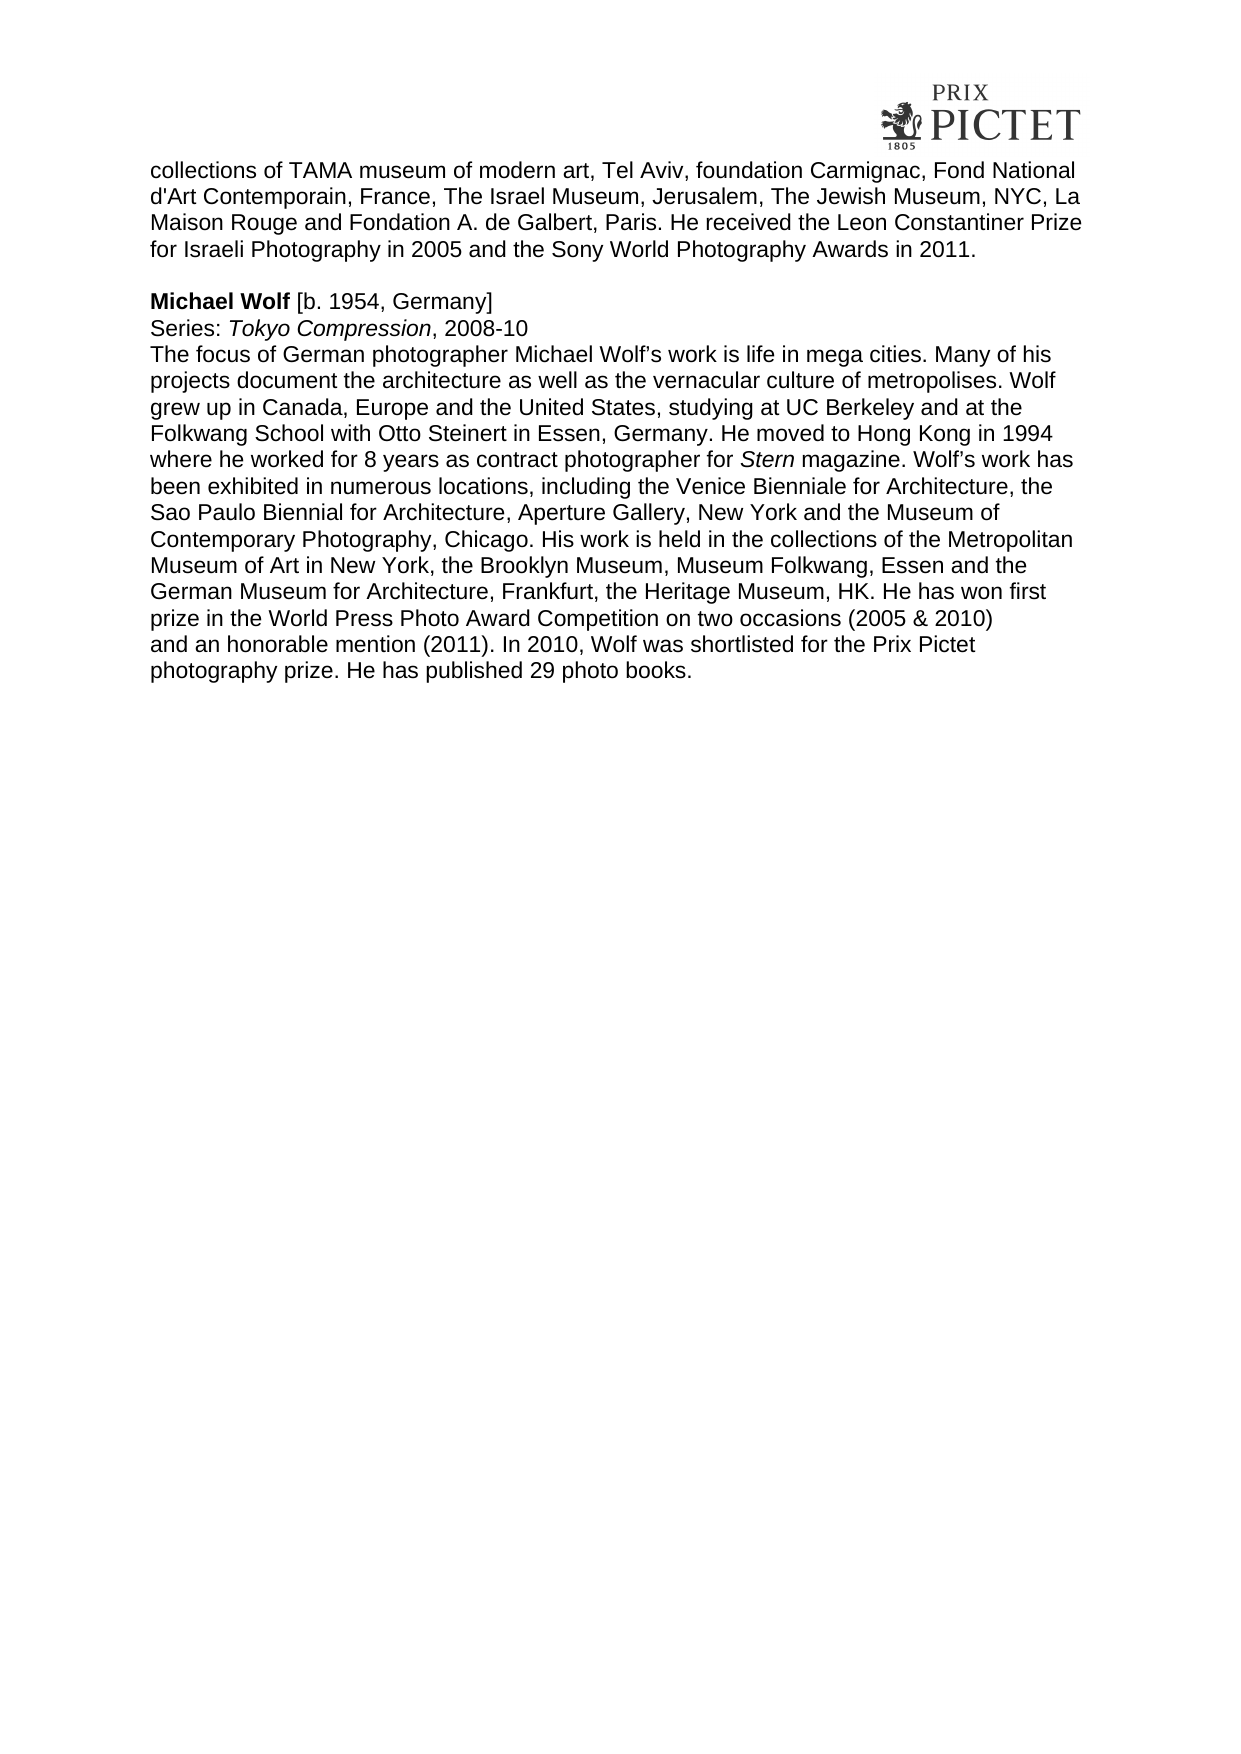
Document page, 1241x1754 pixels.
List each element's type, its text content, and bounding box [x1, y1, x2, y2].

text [150, 157, 1090, 262]
text The focus of German photographer Michael Wolf’s work is life in mega cities. Many of his projects document the architecture as well as the vernacular culture of metropolises. Wolf grew up in Canada, Europe and the United States, studying at UC Berkeley and at the Folkwang School with Otto Steinert in Essen, Germany. He moved to Hong Kong in 1994 where he worked for 8 years as contract photographer for Stern magazine. Wolf’s work has been exhibited in numerous locations, including the Venice Bienniale for Architecture, the Sao Paulo Biennial for Architecture, Aperture Gallery, New York and the Museum of Contemporary Photography, Chicago. His work is held in the collections of the Metropolitan Museum of Art in New York, the Brooklyn Museum, Museum Folkwang, Essen and the German Museum for Architecture, Frankfurt, the Heritage Museum, HK. He has won first prize in the World Press Photo Award Competition on two occasions (2005 & 2010) [150, 341, 1090, 631]
text and an honorable mention (2011). In 2010, Wolf was shortlisted for the Prix Pictet photography prize. He has published 29 photo books. [150, 631, 1090, 684]
text Michael Wolf [b. 1954, Germany] [150, 288, 1090, 315]
text Series: Tokyo Compression, 2008-10 [150, 315, 1090, 341]
